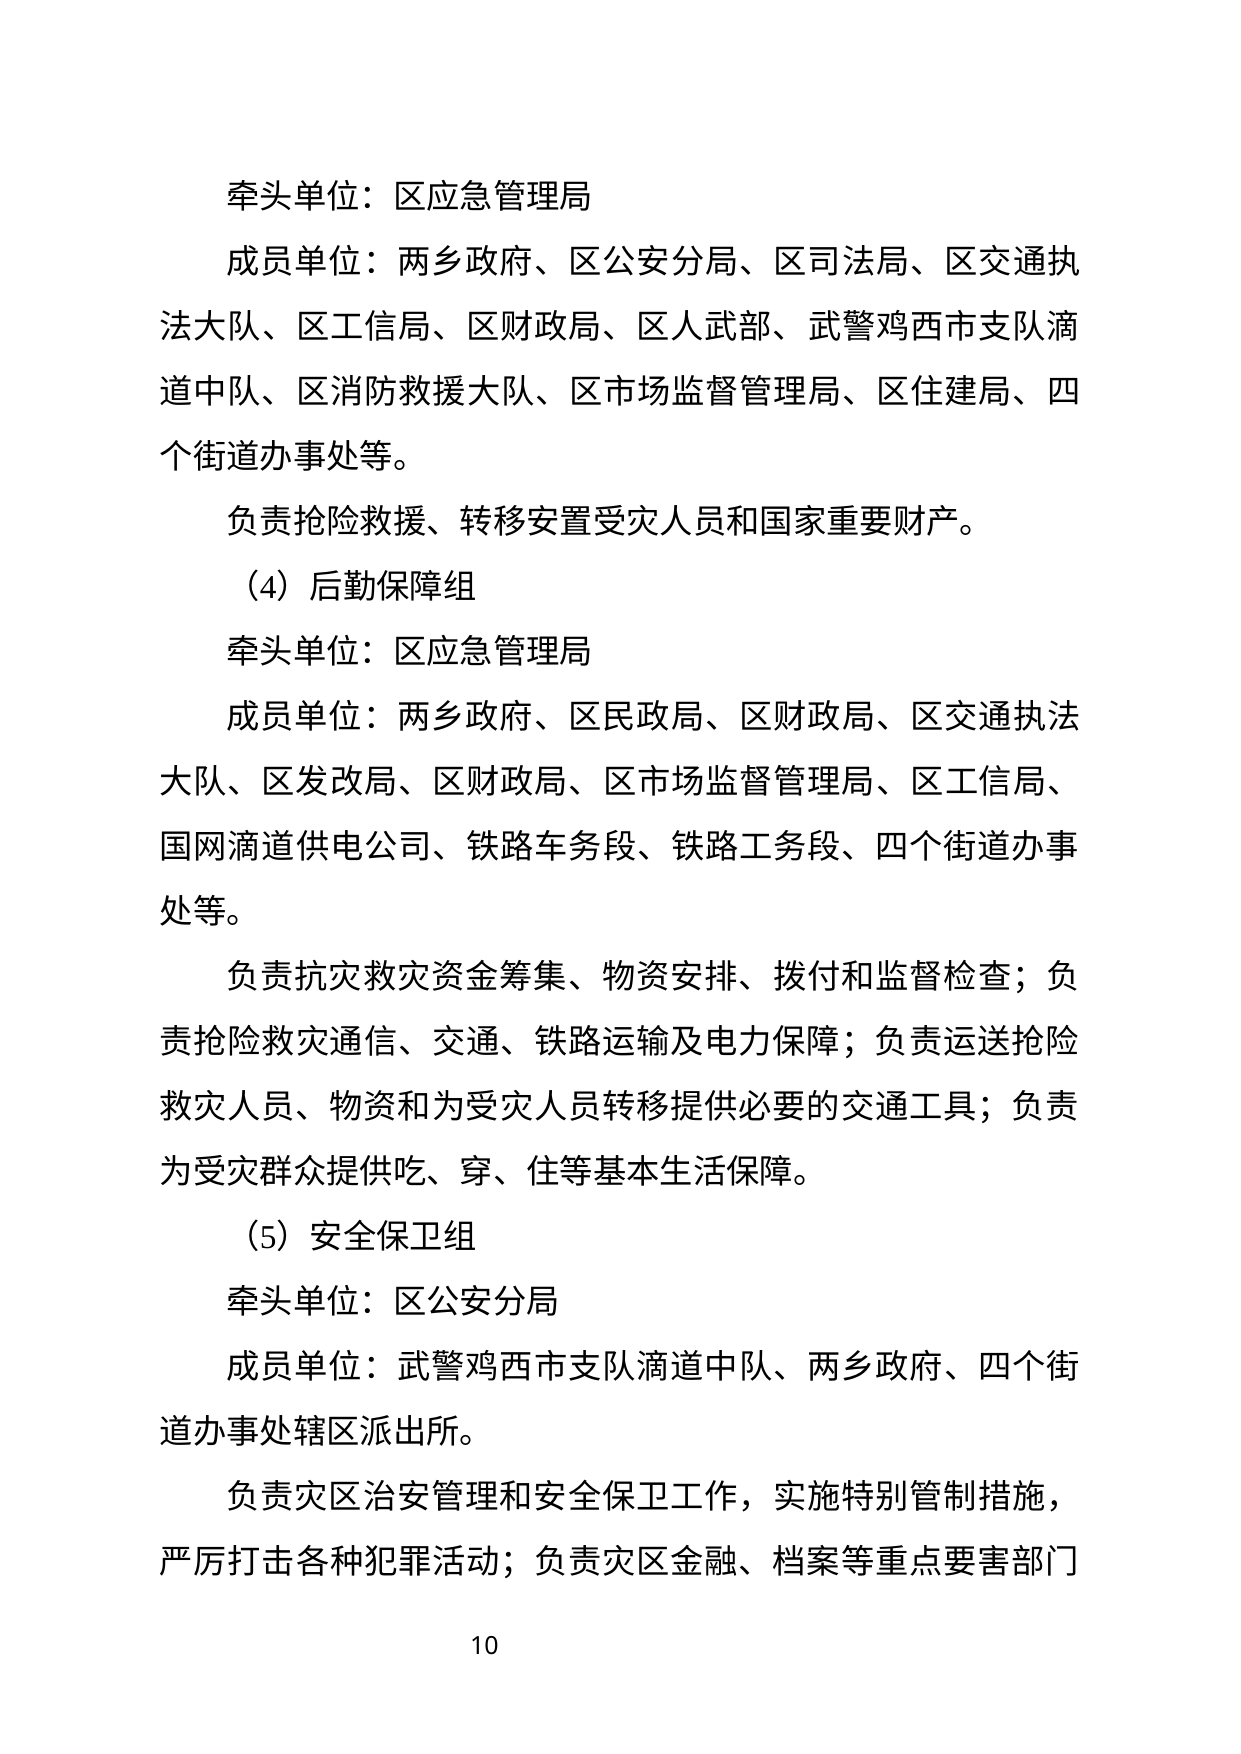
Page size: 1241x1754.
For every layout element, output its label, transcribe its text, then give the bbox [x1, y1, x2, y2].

text 牵头单位：区公安分局 [159, 1267, 1081, 1332]
text 负责抢险救援、转移安置受灾人员和国家重要财产。 [159, 487, 1081, 552]
text （5）安全保卫组 [159, 1202, 1081, 1267]
text 牵头单位：区应急管理局 [159, 617, 1081, 682]
text 成员单位：两乡政府、区公安分局、区司法局、区交通执法大队、区工信局、区财政局、区人武部、武警鸡西市支队滴道中队、区消防救援大队、区市场监督管理局、区住建局、四个街道办事处等。 [159, 227, 1081, 487]
text 成员单位：武警鸡西市支队滴道中队、两乡政府、四个街道办事处辖区派出所。 [159, 1332, 1081, 1462]
text 成员单位：两乡政府、区民政局、区财政局、区交通执法大队、区发改局、区财政局、区市场监督管理局、区工信局、国网滴道供电公司、铁路车务段、铁路工务段、四个街道办事处等。 [159, 682, 1081, 942]
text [159, 1462, 1081, 1592]
text 牵头单位：区应急管理局 [159, 162, 1081, 227]
text （4）后勤保障组 [159, 552, 1081, 617]
text 负责抗灾救灾资金筹集、物资安排、拨付和监督检查；负责抢险救灾通信、交通、铁路运输及电力保障；负责运送抢险救灾人员、物资和为受灾人员转移提供必要的交通工具；负责为受灾群众提供吃、穿、住等基本生活保障。 [159, 942, 1081, 1202]
